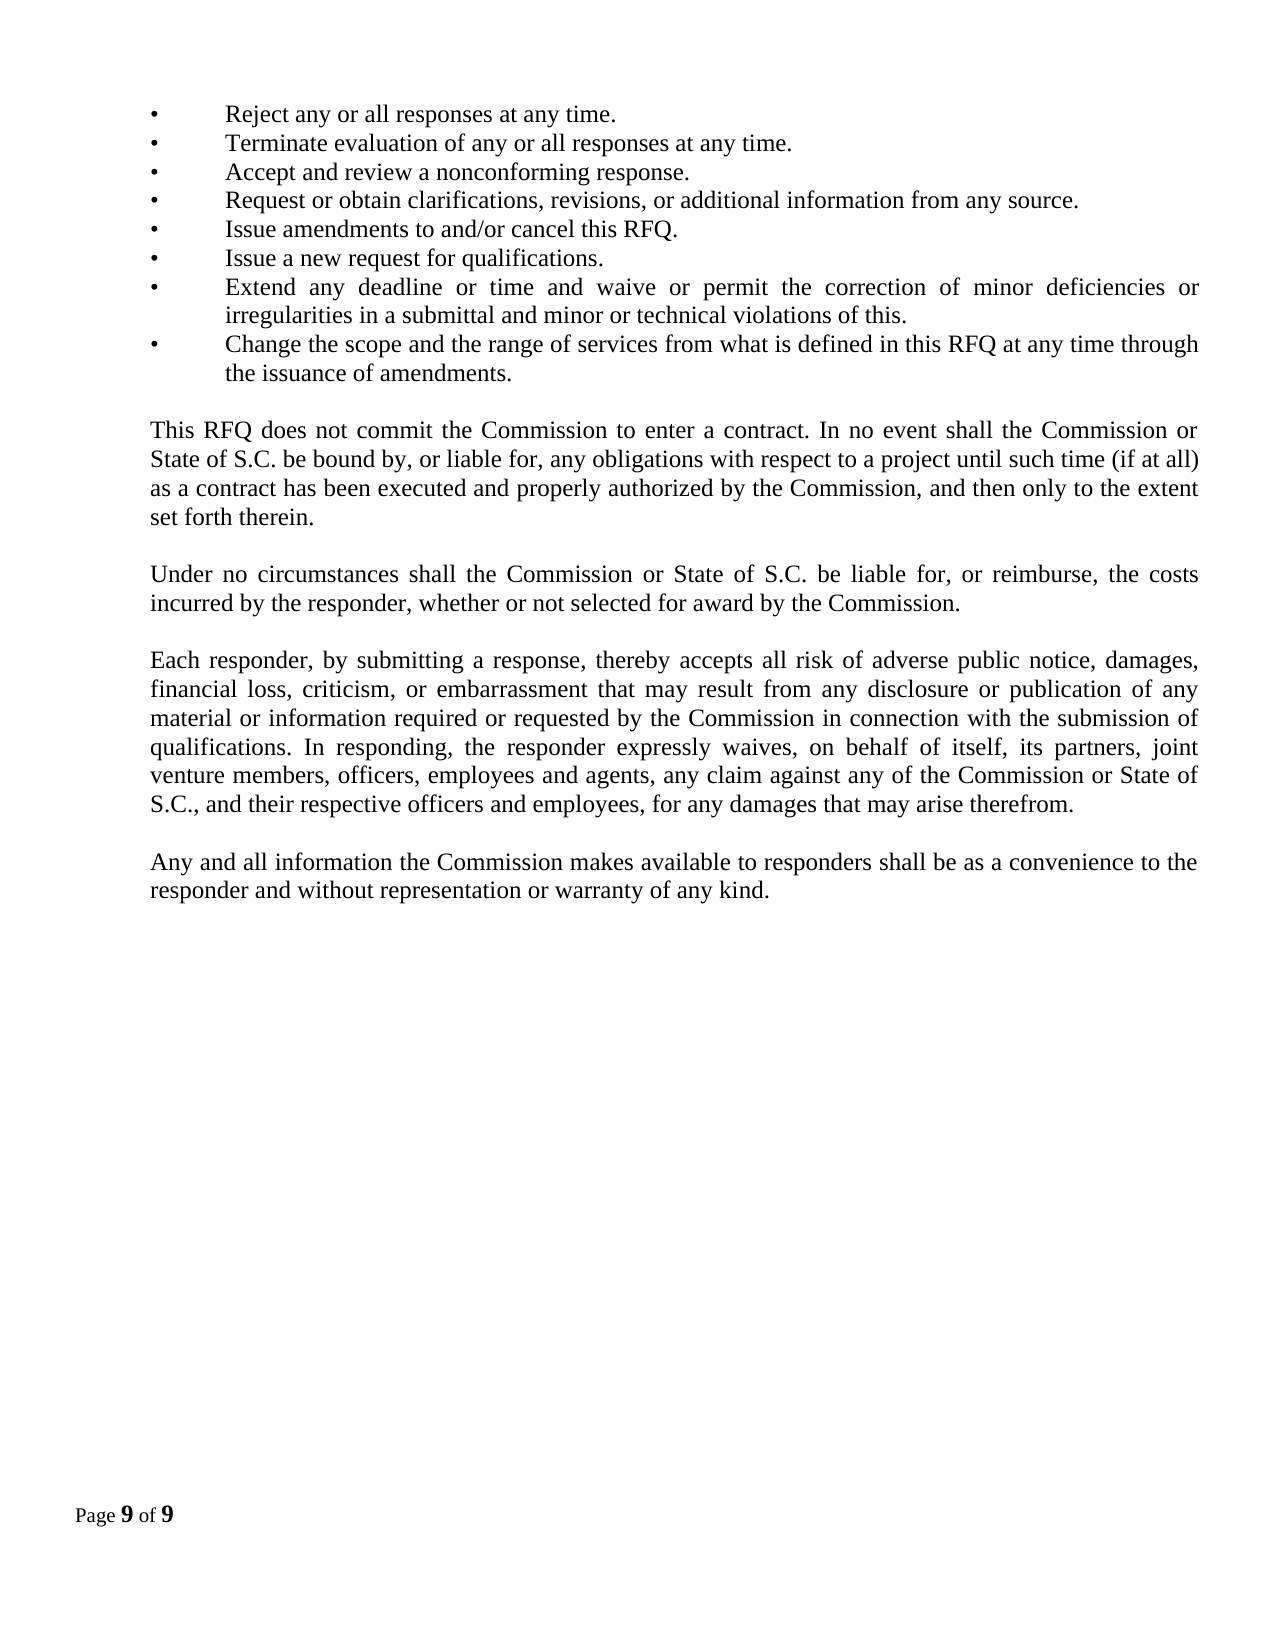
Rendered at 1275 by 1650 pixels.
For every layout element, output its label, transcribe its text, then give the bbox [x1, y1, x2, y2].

text • Issue a new request for qualifications. [150, 243, 1200, 272]
text Any and all information the Commission makes available to responders shall be as a convenience to the responder and without representation or warranty of any kind. [150, 847, 1200, 904]
text • Accept and review a nonconforming response. [150, 157, 1200, 185]
text Each responder, by submitting a response, thereby accepts all risk of adverse public notice, damages, financial loss, criticism, or embarrassment that may result from any disclosure or publication of any material or information required or requested by the Commission in connection with the submission of qualifications. In responding, the responder expressly waives, on behalf of itself, its partners, joint venture members, officers, employees and agents, any claim against any of the Commission or State of S.C., and their respective officers and employees, for any damages that may arise therefrom. [150, 645, 1200, 818]
text • Issue amendments to and/or cancel this RFQ. [150, 214, 1200, 243]
text • Request or obtain clarifications, revisions, or additional information from any source. [150, 185, 1200, 214]
text Under no circumstances shall the Commission or State of S.C. be liable for, or reimburse, the costs incurred by the responder, whether or not selected for award by the Commission. [150, 559, 1200, 617]
text • Change the scope and the range of services from what is defined in this RFQ at any time through the issuance of amendments. [150, 329, 1200, 387]
text • Terminate evaluation of any or all responses at any time. [150, 128, 1200, 157]
text • Extend any deadline or time and waive or permit the correction of minor deficiencies or irregularities in a submittal and minor or technical violations of this. [150, 272, 1200, 329]
text • Reject any or all responses at any time. [150, 99, 1200, 128]
text This RFQ does not commit the Commission to enter a contract. In no event shall the Commission or State of S.C. be bound by, or liable for, any obligations with respect to a project until such time (if at all) as a contract has been executed and properly authorized by the Commission, and then only to the extent set forth therein. [150, 415, 1200, 530]
